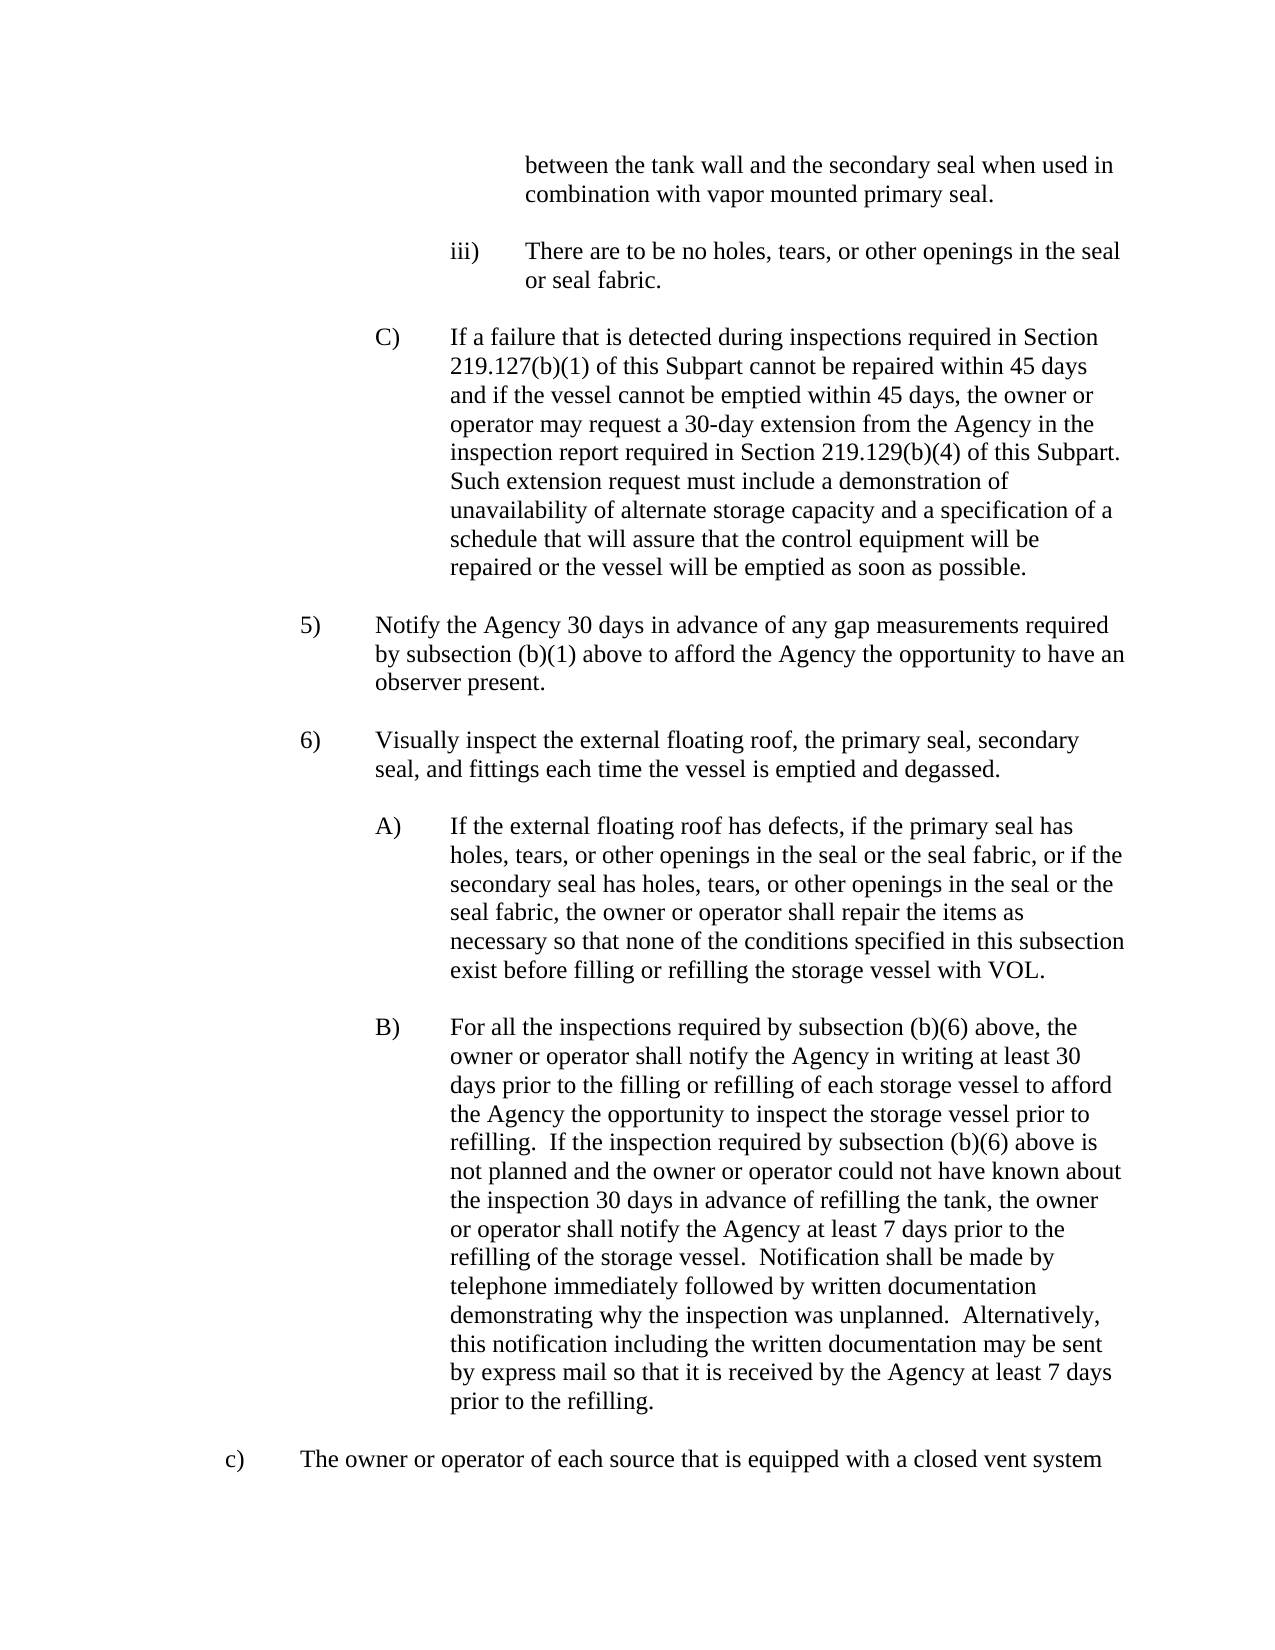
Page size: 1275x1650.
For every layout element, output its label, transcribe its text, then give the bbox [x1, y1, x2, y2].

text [450, 150, 1125, 207]
text B) For all the inspections required by subsection (b)(6) above, the owner or operator shall notify the Agency in writing at least 30 days prior to the filling or refilling of each storage vessel to afford the Agency the opportunity to inspect the storage vessel prior to refilling. If the inspection required by subsection (b)(6) above is not planned and the owner or operator could not have known about the inspection 30 days in advance of refilling the tank, the owner or operator shall notify the Agency at least 7 days prior to the refilling of the storage vessel. Notification shall be made by telephone immediately followed by written documentation demonstrating why the inspection was unplanned. Alternatively, this notification including the written documentation may be sent by express mail so that it is received by the Agency at least 7 days prior to the refilling. [375, 1012, 1125, 1415]
text A) If the external floating roof has defects, if the primary seal has holes, tears, or other openings in the seal or the seal fabric, or if the secondary seal has holes, tears, or other openings in the seal or the seal fabric, the owner or operator shall repair the items as necessary so that none of the conditions specified in this subsection exist before filling or refilling the storage vessel with VOL. [375, 811, 1125, 984]
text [225, 1444, 1125, 1472]
text iii) There are to be no holes, tears, or other openings in the seal or seal fabric. [450, 236, 1125, 294]
text C) If a failure that is detected during inspections required in Section 219.127(b)(1) of this Subpart cannot be repaired within 45 days and if the vessel cannot be emptied within 45 days, the owner or operator may request a 30-day extension from the Agency in the inspection report required in Section 219.129(b)(4) of this Subpart. Such extension request must include a demonstration of unavailability of alternate storage capacity and a specification of a schedule that will assure that the control equipment will be repaired or the vessel will be emptied as soon as possible. [375, 322, 1125, 581]
text 6) Visually inspect the external floating roof, the primary seal, secondary seal, and fittings each time the vessel is emptied and degassed. [300, 725, 1125, 782]
text 5) Notify the Agency 30 days in advance of any gap measurements required by subsection (b)(1) above to afford the Agency the opportunity to have an observer present. [300, 610, 1125, 696]
